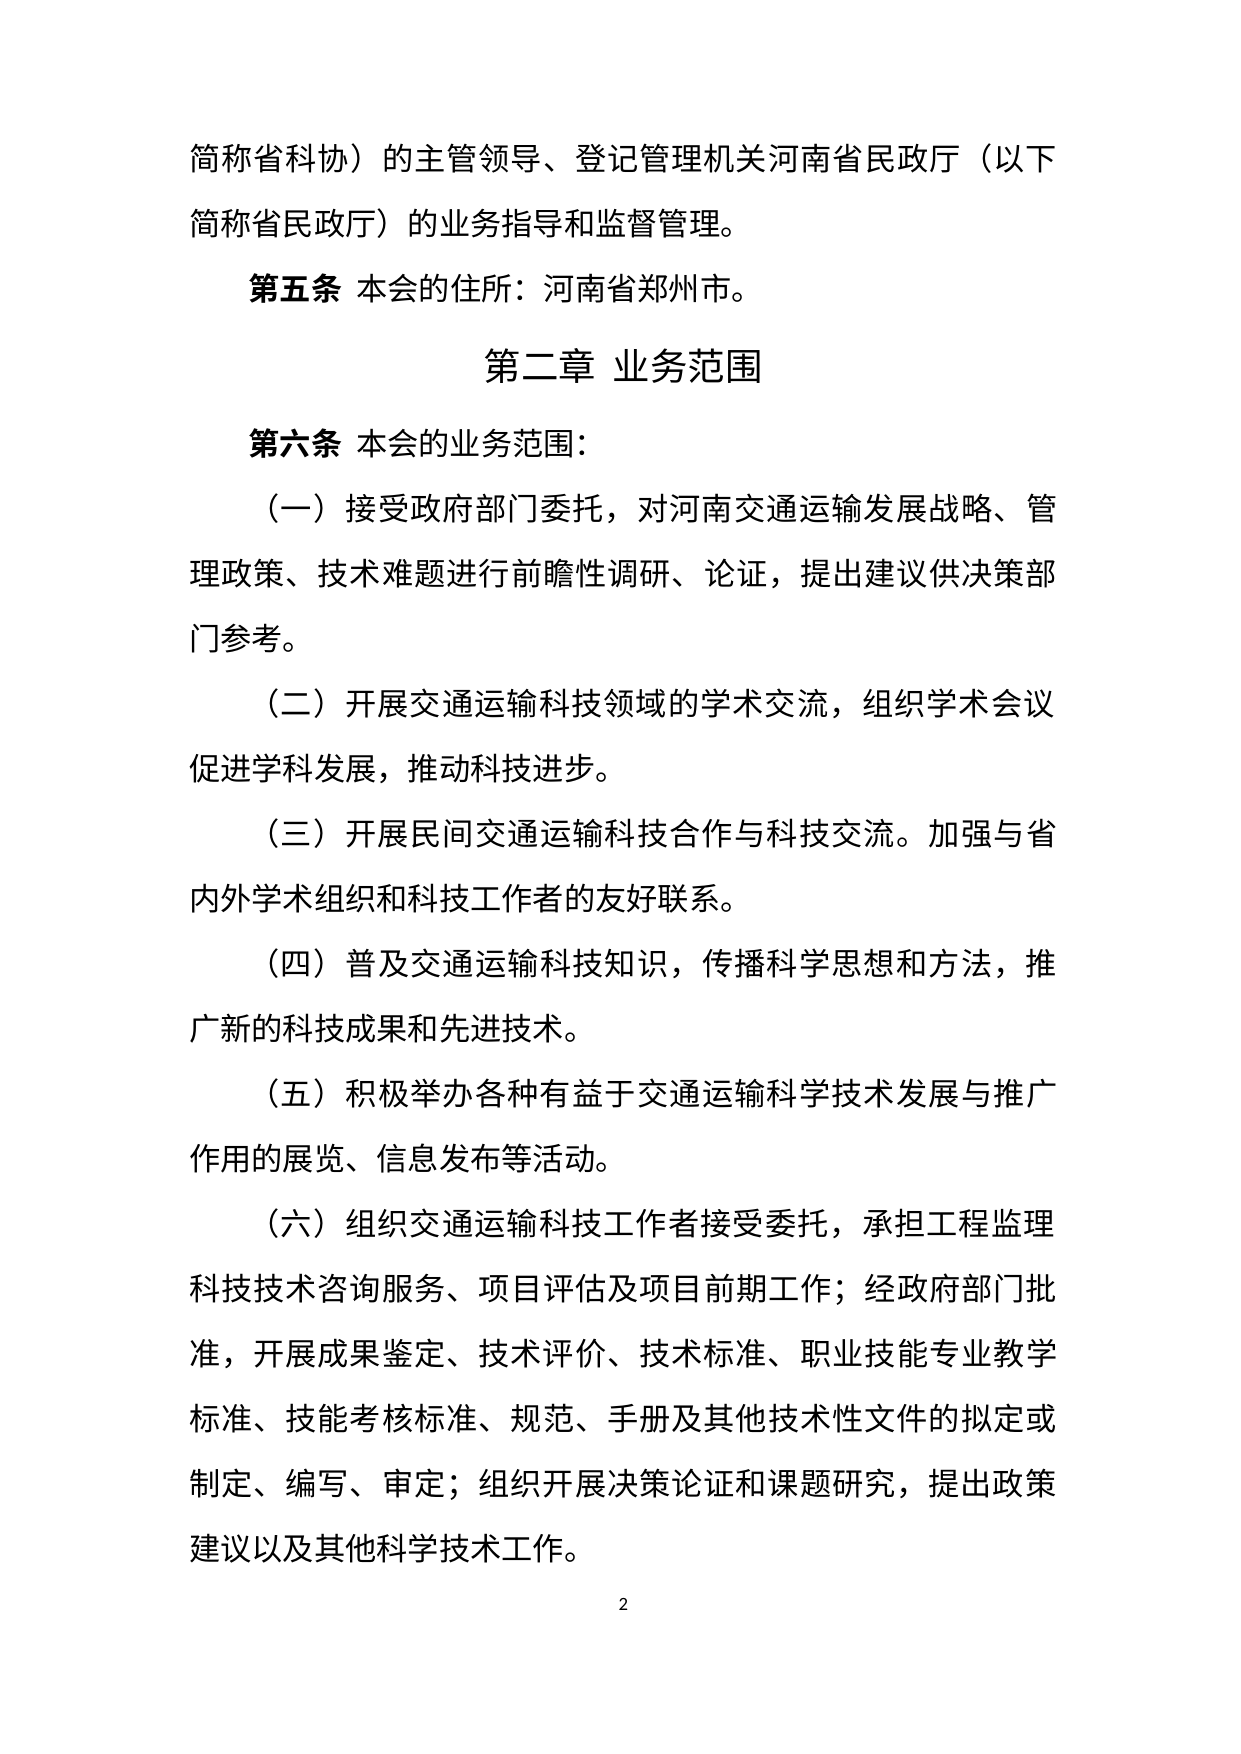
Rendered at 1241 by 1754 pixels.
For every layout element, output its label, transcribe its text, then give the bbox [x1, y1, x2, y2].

text （六）组织交通运输科技工作者接受委托，承担工程监理、科技技术咨询服务、项目评估及项目前期工作；经政府部门批准，开展成果鉴定、技术评价、技术标准、职业技能专业教学标准、技能考核标准、规范、手册及其他技术性文件的拟定或制定、编写、审定；组织开展决策论证和课题研究，提出政策建议以及其他科学技术工作。 [189, 1189, 1057, 1579]
text （四）普及交通运输科技知识，传播科学思想和方法，推广新的科技成果和先进技术。 [189, 929, 1057, 1059]
text （二）开展交通运输科技领域的学术交流，组织学术会议，促进学科发展，推动科技进步。 [189, 669, 1057, 799]
text 第六条 本会的业务范围： [189, 409, 1057, 474]
text （三）开展民间交通运输科技合作与科技交流。加强与省内外学术组织和科技工作者的友好联系。 [189, 799, 1057, 929]
text 第五条 本会的住所：河南省郑州市。 [189, 254, 1057, 319]
text 第二章 业务范围 [189, 331, 1057, 396]
text （五）积极举办各种有益于交通运输科学技术发展与推广作用的展览、信息发布等活动。 [189, 1059, 1057, 1189]
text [189, 124, 1057, 254]
text （一）接受政府部门委托，对河南交通运输发展战略、管理政策、技术难题进行前瞻性调研、论证，提出建议供决策部门参考。 [189, 474, 1057, 669]
